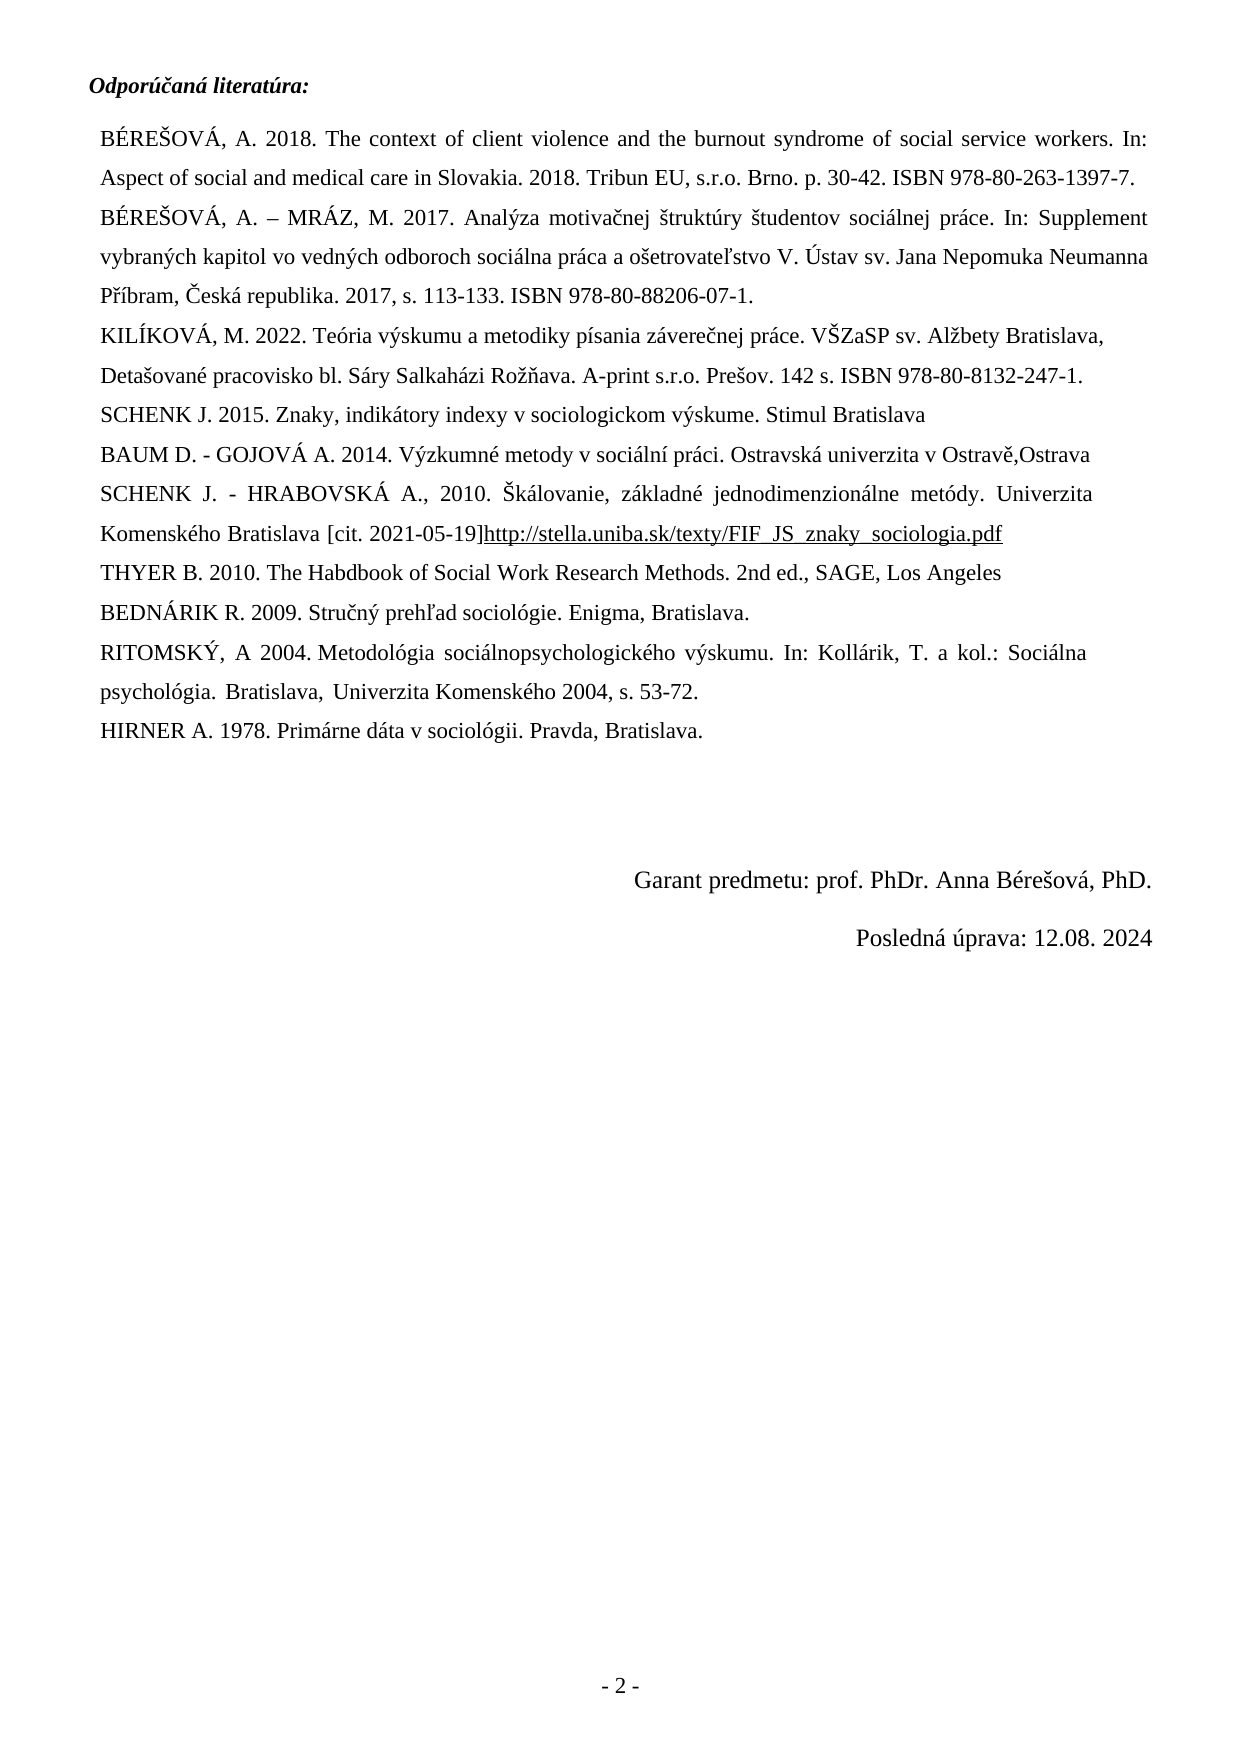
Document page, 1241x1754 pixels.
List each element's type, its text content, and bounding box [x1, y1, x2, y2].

text BAUM D. - GOJOVÁ A. 2014. Výzkumné metody v sociální práci. Ostravská univerzita v Ostravě,Ostrava SCHENK J. - HRABOVSKÁ A., 2010. Škálovanie, základné jednodimenzionálne metódy. Univerzita Komenského Bratislava [cit. 2021-05-19]http://stella.uniba.sk/texty/FIF_JS_znaky_sociologia.pdf [100, 441, 1165, 546]
text HIRNER A. 1978. Primárne dáta v sociológii. Pravda, Bratislava. [100, 718, 1165, 744]
text - 2 - [195, 1672, 1046, 1698]
text Posledná úprava: 12.08. 2024 [75, 923, 1152, 952]
text Garant predmetu: prof. PhDr. Anna Bérešová, PhD. [75, 866, 1152, 894]
text THYER B. 2010. The Habdbook of Social Work Research Methods. 2nd ed., SAGE, Los Angeles BEDNÁRIK R. 2009. Stručný prehľad sociológie. Enigma, Bratislava. [100, 559, 1107, 625]
text KILÍKOVÁ, M. 2022. Teória výskumu a metodiky písania záverečnej práce. VŠZaSP sv. Alžbety Bratislava, Detašované pracovisko bl. Sáry Salkaházi Rožňava. A-print s.r.o. Prešov. 142 s. ISBN 978-80-8132-247-1. SCHENK J. 2015. Znaky, indikátory indexy v sociologickom výskume. Stimul Bratislava [100, 322, 1107, 427]
text Odporúčaná literatúra: [89, 72, 1165, 98]
text BÉREŠOVÁ, A. 2018. The context of client violence and the burnout syndrome of social service workers. In: Aspect of social and medical care in Slovakia. 2018. Tribun EU, s.r.o. Brno. p. 30-42. ISBN 978-80-263-1397-7. BÉREŠOVÁ, A. – MRÁZ, M. 2017. Analýza motivačnej štruktúry študentov sociálnej práce. In: Supplement vybraných kapitol vo vedných odboroch sociálna práca a ošetrovateľstvo V. Ústav sv. Jana Nepomuka Neumanna Příbram, Česká republika. 2017, s. 113-133. ISBN 978-80-88206-07-1. [100, 125, 1165, 309]
text RITOMSKÝ, A 2004. Metodológia sociálnopsychologického výskumu. In: Kollárik, T. a kol.: Sociálna psychológia. Bratislava, Univerzita Komenského 2004, s. 53-72. [100, 639, 1165, 704]
